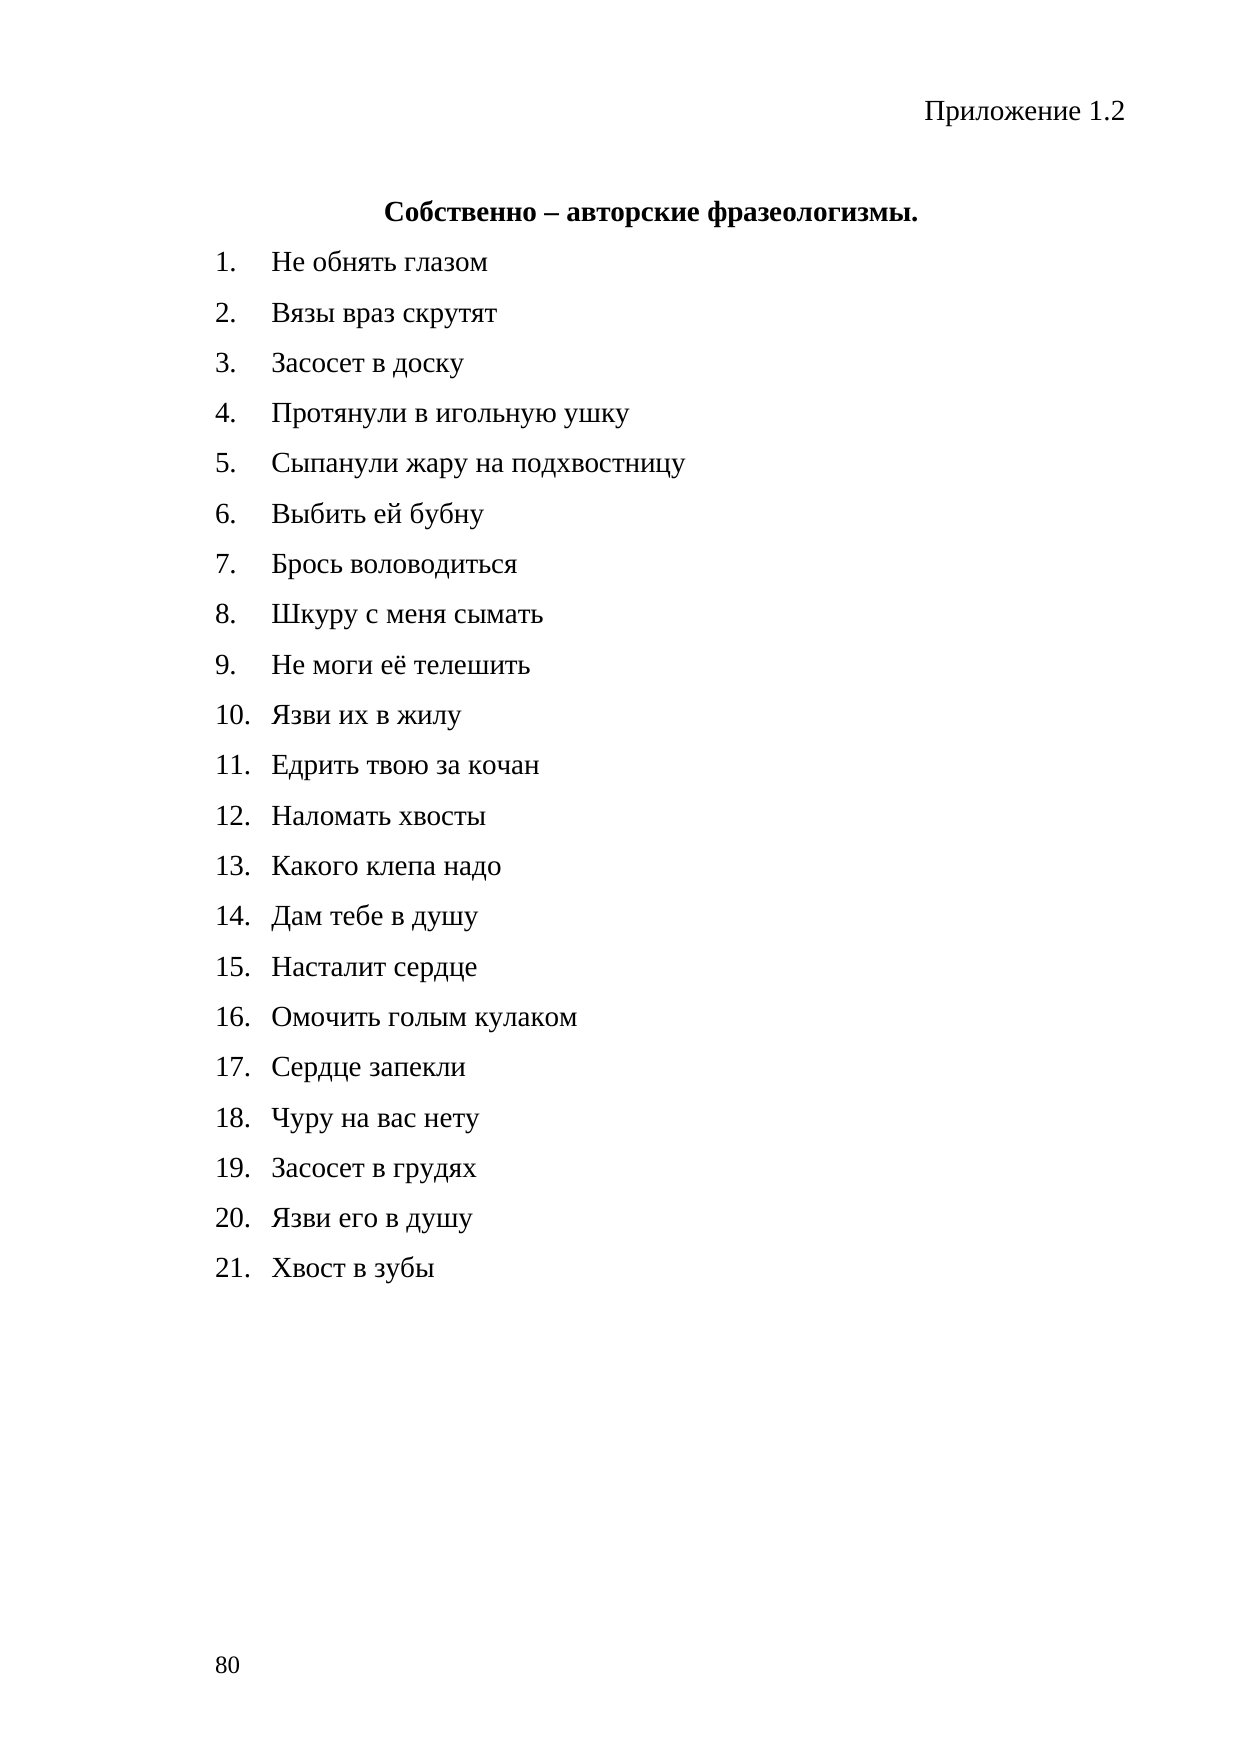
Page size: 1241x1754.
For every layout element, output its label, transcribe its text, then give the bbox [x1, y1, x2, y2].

list Протянули в игольную ушку [215, 396, 1125, 429]
text Приложение 1.2 [177, 94, 1125, 127]
list Сыпанули жару на подхвостницу [215, 446, 1125, 479]
list Язви его в душу [215, 1201, 1125, 1234]
list Дам тебе в душу [215, 899, 1125, 932]
list Насталит сердце [215, 949, 1125, 982]
list Брось воловодиться [215, 546, 1125, 580]
list Язви их в жилу [215, 697, 1125, 731]
list Шкуру с меня сымать [215, 597, 1125, 630]
list Какого клепа надо [215, 848, 1125, 882]
list Не обнять глазом [215, 244, 1125, 278]
list Хвост в зубы [215, 1251, 1125, 1284]
list Сердце запекли [215, 1049, 1125, 1083]
list Чуру на вас нету [215, 1100, 1125, 1133]
list Выбить ей бубну [215, 496, 1125, 530]
list Омочить голым кулаком [215, 999, 1125, 1033]
list Засосет в доску [215, 345, 1125, 379]
list Засосет в грудях [215, 1150, 1125, 1184]
list Едрить твою за кочан [215, 748, 1125, 781]
text Собственно – авторские фразеологизмы. [177, 194, 1125, 228]
list Не моги её телешить [215, 647, 1125, 681]
list Вязы враз скрутят [215, 295, 1125, 328]
list Наломать хвосты [215, 798, 1125, 832]
